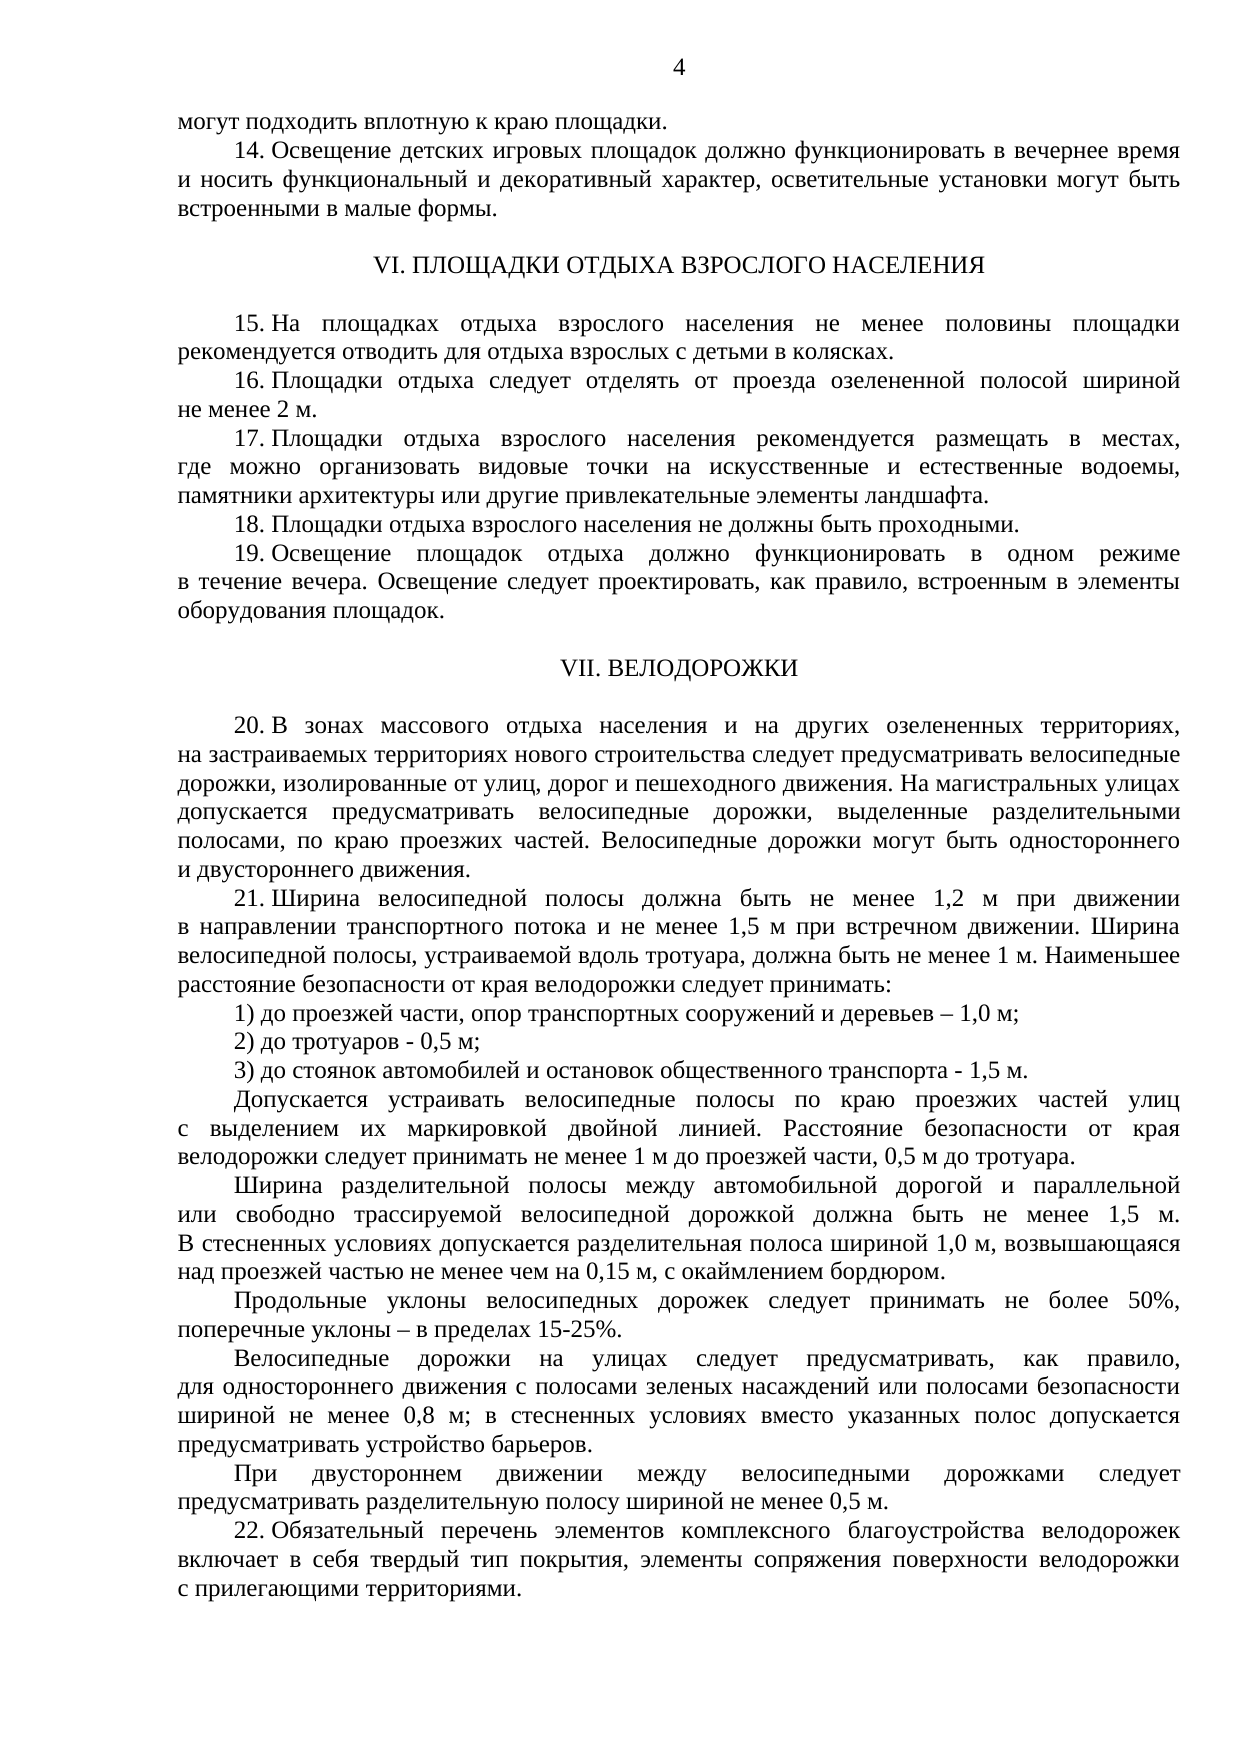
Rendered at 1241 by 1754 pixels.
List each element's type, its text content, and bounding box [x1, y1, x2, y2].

text Велосипедные дорожки на улицах следует предусматривать, как правило, для одностороннего движения с полосами зеленых насаждений или полосами безопасности шириной не менее ; в стесненных условиях вместо указанных полос допускается предусматривать устройство барьеров. [177, 1343, 1181, 1458]
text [177, 106, 1181, 135]
text VII. ВЕЛОДОРОЖКИ [177, 653, 1181, 681]
text 15. На площадках отдыха взрослого населения не менее половины площадки рекомендуется отводить для отдыха взрослых с детьми в колясках. [177, 308, 1181, 365]
text При двустороннем движении между велосипедными дорожками следует предусматривать разделительную полосу шириной не менее . [177, 1458, 1181, 1515]
text 17. Площадки отдыха взрослого населения рекомендуется размещать в местах, где можно организовать видовые точки на искусственные и естественные водоемы, памятники архитектуры или другие привлекательные элементы ландшафта. [177, 423, 1181, 509]
text 14. Освещение детских игровых площадок должно функционировать в вечернее время и носить функциональный и декоративный характер, осветительные установки могут быть встроенными в малые формы. [177, 135, 1181, 221]
text Допускается устраивать велосипедные полосы по краю проезжих частей улиц с выделением их маркировкой двойной линией. Расстояние безопасности от края велодорожки следует принимать не менее до проезжей части, до тротуара. [177, 1084, 1181, 1170]
text 3) до стоянок автомобилей и остановок общественного транспорта - . [177, 1055, 1181, 1084]
text VI. ПЛОЩАДКИ ОТДЫХА ВЗРОСЛОГО НАСЕЛЕНИЯ [177, 250, 1181, 279]
text 18. Площадки отдыха взрослого населения не должны быть проходными. [177, 509, 1181, 538]
text Продольные уклоны велосипедных дорожек следует принимать не более 50%, поперечные уклоны – в пределах 15-25%. [177, 1285, 1181, 1343]
text 21. Ширина велосипедной полосы должна быть не менее при движении в направлении транспортного потока и не менее при встречном движении. Ширина велосипедной полосы, устраиваемой вдоль тротуара, должна быть не менее . Наименьшее расстояние безопасности от края велодорожки следует принимать: [177, 883, 1181, 998]
text 16. Площадки отдыха следует отделять от проезда озелененной полосой шириной не менее . [177, 365, 1181, 423]
text 22. Обязательный перечень элементов комплексного благоустройства велодорожек включает в себя твердый тип покрытия, элементы сопряжения поверхности велодорожки с прилегающими территориями. [177, 1515, 1181, 1601]
text 2) до тротуаров - ; [177, 1026, 1181, 1055]
text Ширина разделительной полосы между автомобильной дорогой и параллельной или свободно трассируемой велосипедной дорожкой должна быть не менее . В стесненных условиях допускается разделительная полоса шириной , возвышающаяся над проезжей частью не менее чем на , с окаймлением бордюром. [177, 1170, 1181, 1285]
text 20. В зонах массового отдыха населения и на других озелененных территориях, на застраиваемых территориях нового строительства следует предусматривать велосипедные дорожки, изолированные от улиц, дорог и пешеходного движения. На магистральных улицах допускается предусматривать велосипедные дорожки, выделенные разделительными полосами, по краю проезжих частей. Велосипедные дорожки могут быть одностороннего и двустороннего движения. [177, 710, 1181, 883]
text 1) до проезжей части, опор транспортных сооружений и деревьев – ; [177, 998, 1181, 1026]
text 19. Освещение площадок отдыха должно функционировать в одном режиме в течение вечера. Освещение следует проектировать, как правило, встроенным в элементы оборудования площадок. [177, 538, 1181, 624]
